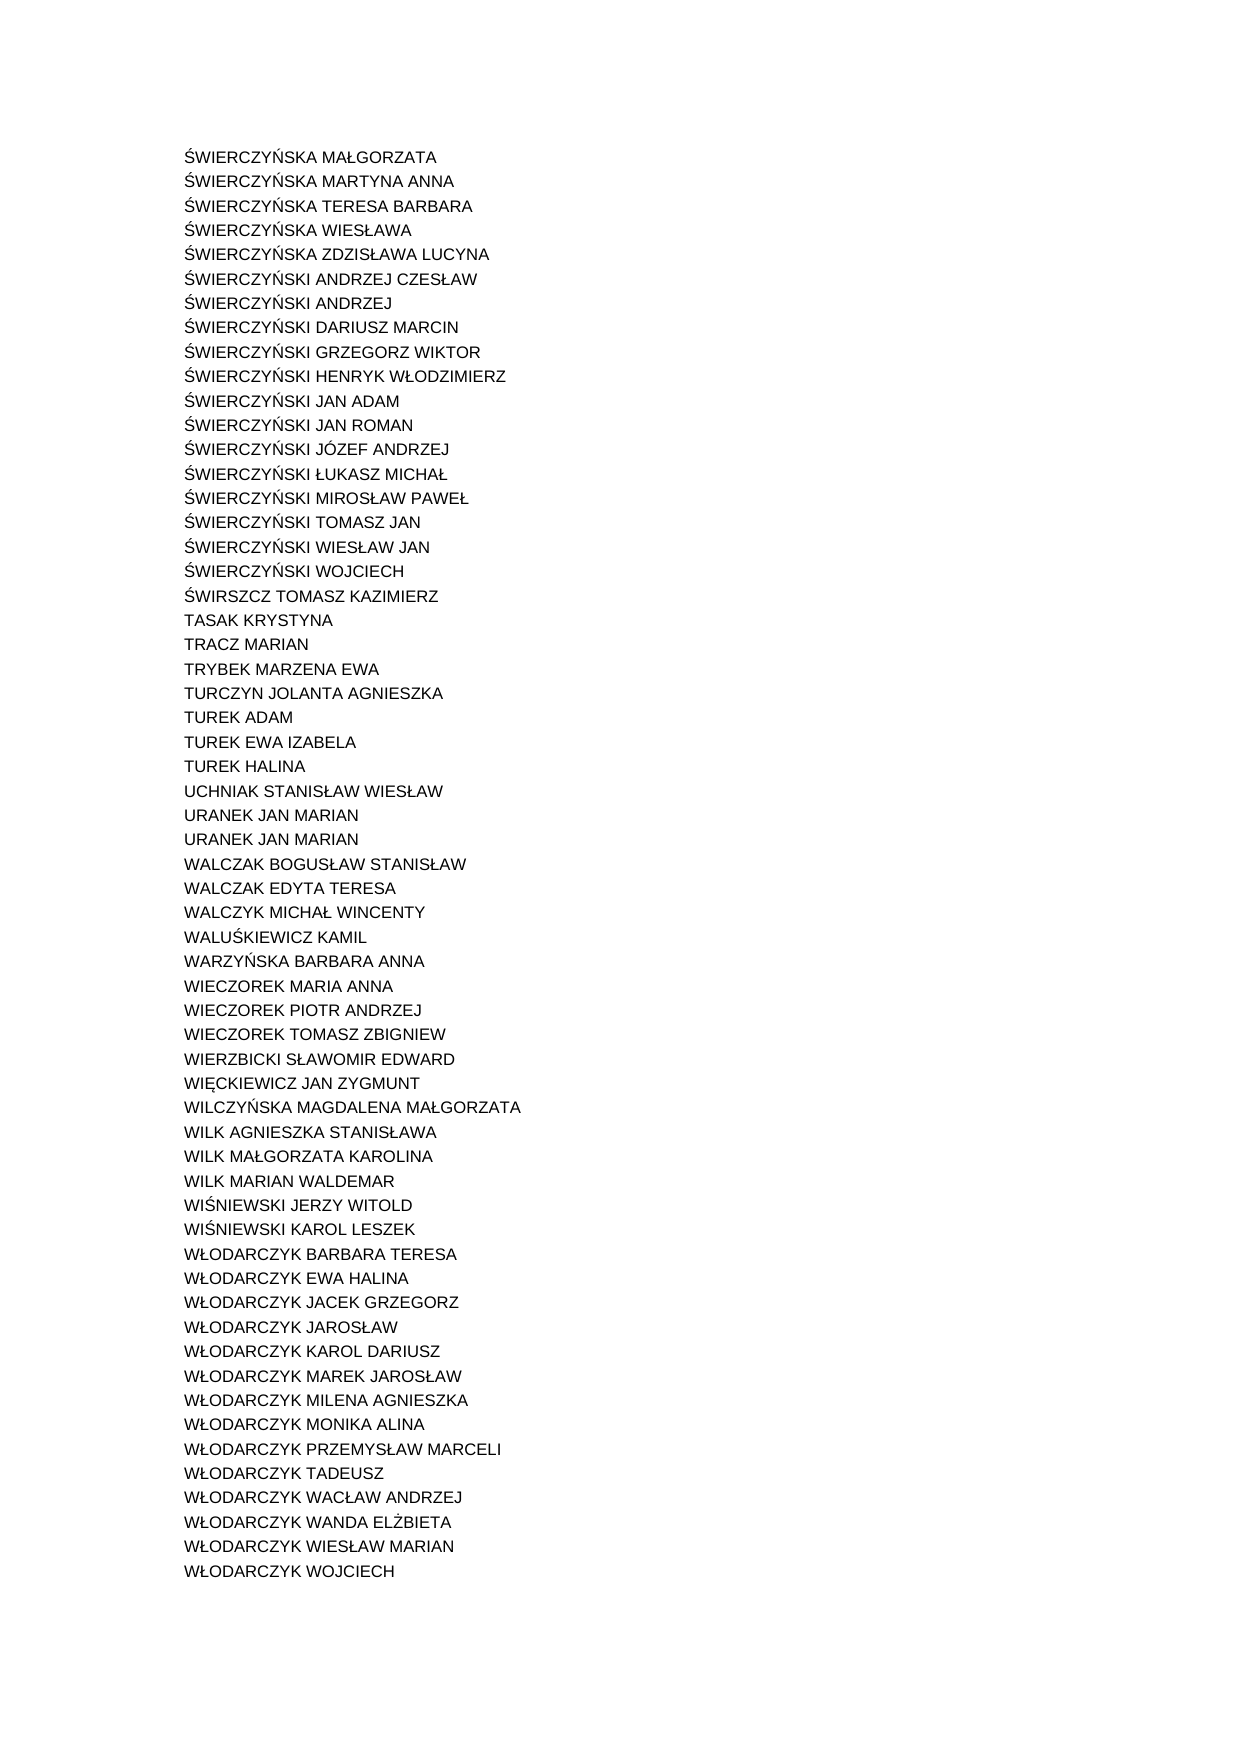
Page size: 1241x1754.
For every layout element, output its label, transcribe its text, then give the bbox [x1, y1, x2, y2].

table_cell ŚWIERCZYŃSKI TOMASZ JAN [177, 513, 619, 538]
table_cell WIĘCKIEWICZ JAN ZYGMUNT [177, 1074, 619, 1098]
table_cell ŚWIERCZYŃSKI JAN ROMAN [177, 416, 619, 440]
table_cell WALCZYK MICHAŁ WINCENTY [177, 903, 619, 928]
table_cell TASAK KRYSTYNA [177, 611, 619, 635]
table_cell WIERZBICKI SŁAWOMIR EDWARD [177, 1050, 619, 1074]
table_cell TUREK ADAM [177, 708, 619, 733]
table_cell ŚWIERCZYŃSKA MARTYNA ANNA [177, 172, 619, 196]
table_cell WŁODARCZYK MONIKA ALINA [177, 1415, 619, 1439]
table_cell ŚWIERCZYŃSKA WIESŁAWA [177, 221, 619, 245]
table_cell WŁODARCZYK MAREK JAROSŁAW [177, 1366, 619, 1391]
table_cell WŁODARCZYK BARBARA TERESA [177, 1245, 619, 1269]
table_cell ŚWIERCZYŃSKI WIESŁAW JAN [177, 538, 619, 562]
table_cell TRYBEK MARZENA EWA [177, 660, 619, 684]
table_cell WILK MARIAN WALDEMAR [177, 1171, 619, 1196]
table_cell ŚWIERCZYŃSKI JAN ADAM [177, 391, 619, 416]
table_cell WŁODARCZYK PRZEMYSŁAW MARCELI [177, 1440, 619, 1464]
table_cell ŚWIERCZYŃSKI ANDRZEJ CZESŁAW [177, 270, 619, 294]
table_cell WIŚNIEWSKI KAROL LESZEK [177, 1220, 619, 1244]
table_cell ŚWIERCZYŃSKI JÓZEF ANDRZEJ [177, 440, 619, 464]
table_cell UCHNIAK STANISŁAW WIESŁAW [177, 781, 619, 806]
table_cell TUREK HALINA [177, 757, 619, 781]
table_cell WŁODARCZYK KAROL DARIUSZ [177, 1342, 619, 1366]
table_cell ŚWIRSZCZ TOMASZ KAZIMIERZ [177, 586, 619, 611]
table_cell WŁODARCZYK WIESŁAW MARIAN [177, 1537, 619, 1561]
table_cell ŚWIERCZYŃSKI HENRYK WŁODZIMIERZ [177, 367, 619, 391]
table_cell ŚWIERCZYŃSKI GRZEGORZ WIKTOR [177, 343, 619, 367]
table_cell ŚWIERCZYŃSKI MIROSŁAW PAWEŁ [177, 489, 619, 513]
table_cell WILK AGNIESZKA STANISŁAWA [177, 1123, 619, 1147]
table_cell WŁODARCZYK JACEK GRZEGORZ [177, 1293, 619, 1318]
table_cell ŚWIERCZYŃSKA TERESA BARBARA [177, 196, 619, 221]
table_cell ŚWIERCZYŃSKI ŁUKASZ MICHAŁ [177, 465, 619, 489]
table_cell URANEK JAN MARIAN [177, 806, 619, 830]
table_cell WILK MAŁGORZATA KAROLINA [177, 1147, 619, 1171]
table_cell WŁODARCZYK WOJCIECH [177, 1561, 619, 1586]
table_cell TUREK EWA IZABELA [177, 733, 619, 757]
table_cell WŁODARCZYK WACŁAW ANDRZEJ [177, 1488, 619, 1513]
table_cell ŚWIERCZYŃSKI WOJCIECH [177, 562, 619, 586]
table_cell WIECZOREK PIOTR ANDRZEJ [177, 1001, 619, 1025]
table_cell WŁODARCZYK EWA HALINA [177, 1269, 619, 1293]
table_cell TRACZ MARIAN [177, 635, 619, 659]
table_cell WIŚNIEWSKI JERZY WITOLD [177, 1196, 619, 1220]
table_cell WALCZAK EDYTA TERESA [177, 879, 619, 903]
table_cell WALUŚKIEWICZ KAMIL [177, 928, 619, 952]
table_cell ŚWIERCZYŃSKA MAŁGORZATA [177, 148, 619, 172]
table_cell WŁODARCZYK MILENA AGNIESZKA [177, 1391, 619, 1415]
table_cell ŚWIERCZYŃSKI ANDRZEJ [177, 294, 619, 318]
table_cell WŁODARCZYK JAROSŁAW [177, 1318, 619, 1342]
table_cell WILCZYŃSKA MAGDALENA MAŁGORZATA [177, 1098, 619, 1123]
table_cell URANEK JAN MARIAN [177, 830, 619, 854]
table_cell WIECZOREK MARIA ANNA [177, 976, 619, 1001]
table_cell WARZYŃSKA BARBARA ANNA [177, 952, 619, 976]
table_cell WIECZOREK TOMASZ ZBIGNIEW [177, 1025, 619, 1049]
table_cell WŁODARCZYK WANDA ELŻBIETA [177, 1513, 619, 1537]
table_cell WALCZAK BOGUSŁAW STANISŁAW [177, 855, 619, 879]
table_cell WŁODARCZYK TADEUSZ [177, 1464, 619, 1488]
table_cell ŚWIERCZYŃSKA ZDZISŁAWA LUCYNA [177, 245, 619, 269]
table_cell ŚWIERCZYŃSKI DARIUSZ MARCIN [177, 318, 619, 343]
table_cell TURCZYN JOLANTA AGNIESZKA [177, 684, 619, 708]
